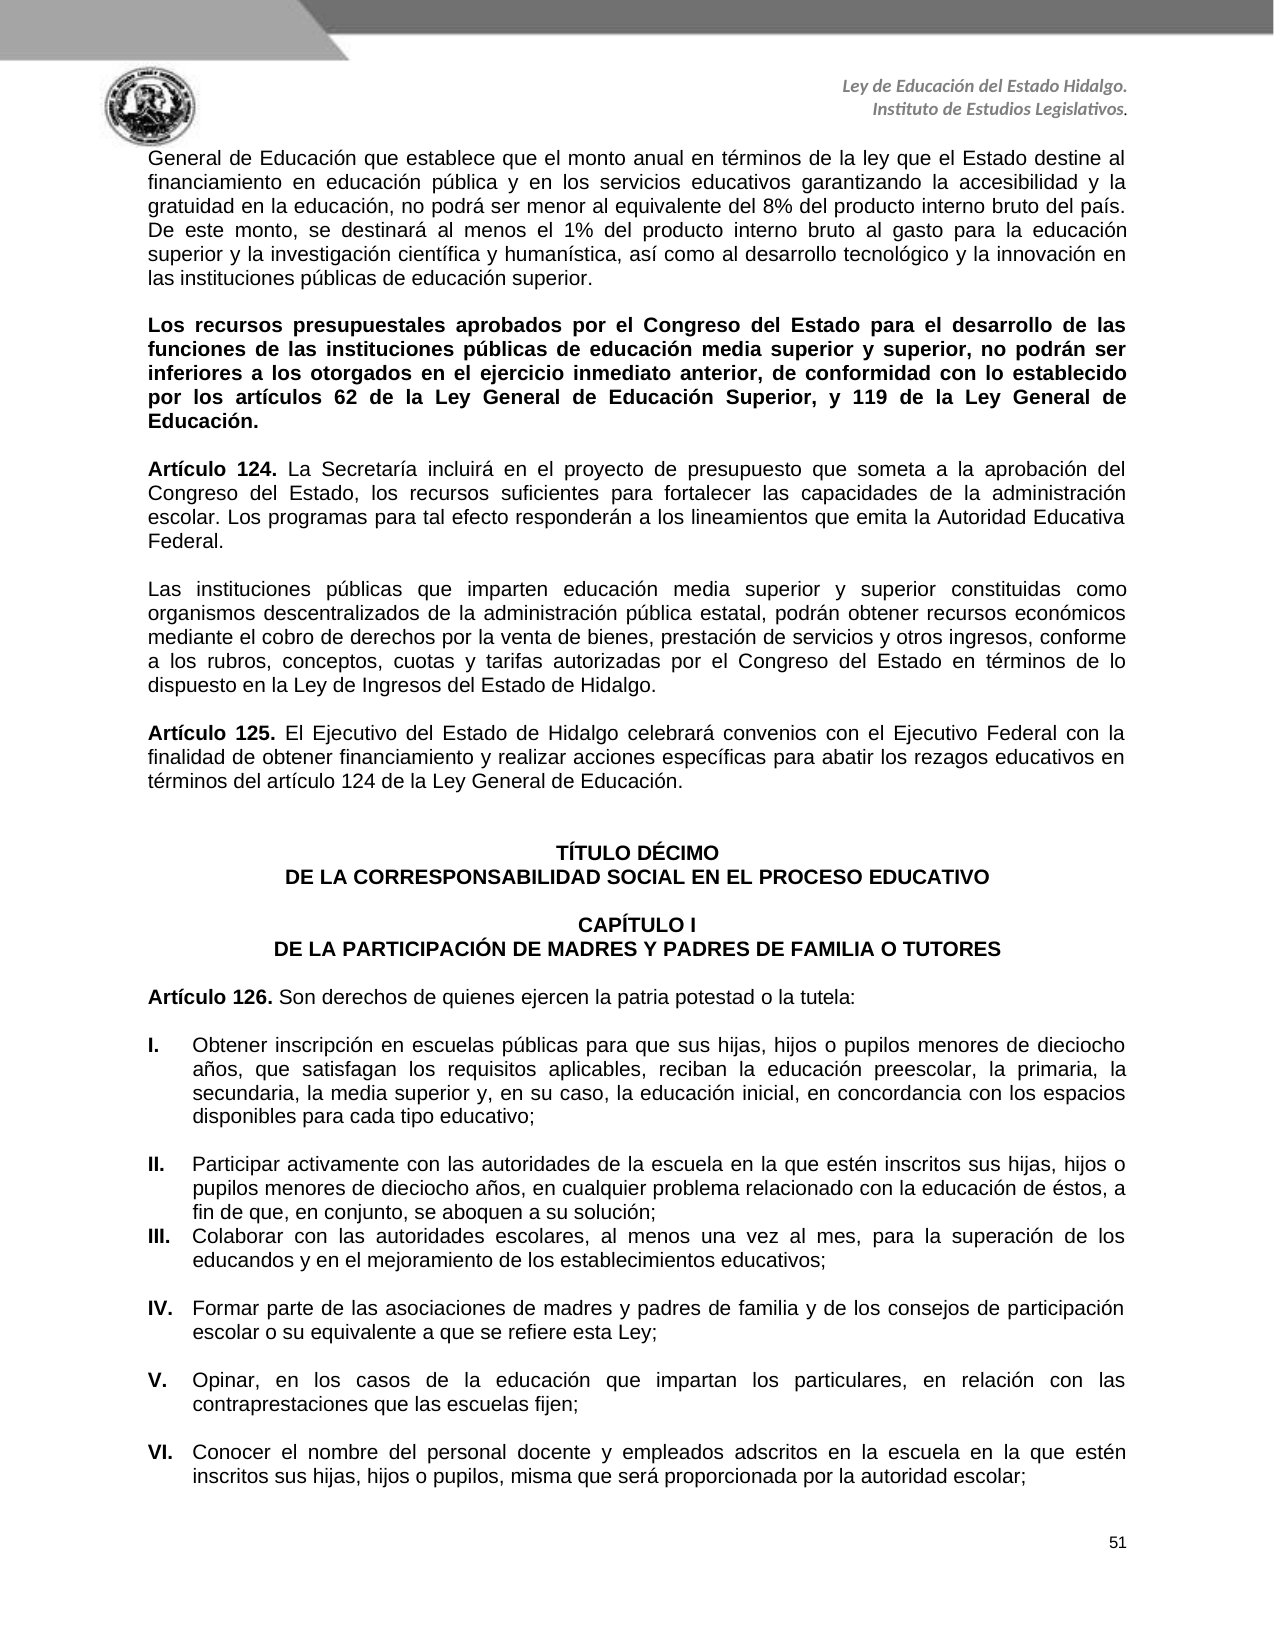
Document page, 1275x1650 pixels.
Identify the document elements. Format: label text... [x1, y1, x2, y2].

text Los recursos presupuestales aprobados por el Congreso del Estado para el desarrollo de las funciones de las instituciones públicas de educación media superior y superior, no podrán ser inferiores a los otorgados en el ejercicio inmediato anterior, de conformidad con lo establecido por los artículos 62 de la Ley General de Educación Superior, y 119 de la Ley General de Educación. [148, 313, 1128, 433]
list Obtener inscripción en escuelas públicas para que sus hijas, hijos o pupilos menores de dieciocho años, que satisfagan los requisitos aplicables, reciban la educación preescolar, la primaria, la secundaria, la media superior y, en su caso, la educación inicial, en concordancia con los espacios disponibles para cada tipo educativo; [148, 1032, 1127, 1128]
list Colaborar con las autoridades escolares, al menos una vez al mes, para la superación de los educandos y en el mejoramiento de los establecimientos educativos; [148, 1224, 1126, 1272]
text General de Educación que establece que el monto anual en términos de la ley que el Estado destine al financiamiento en educación pública y en los servicios educativos garantizando la accesibilidad y la gratuidad en la educación, no podrá ser menor al equivalente del 8% del producto interno bruto del país. De este monto, se destinará al menos el 1% del producto interno bruto al gasto para la educación superior y la investigación científica y humanística, así como al desarrollo tecnológico y la innovación en las instituciones públicas de educación superior. [148, 146, 1127, 289]
text TÍTULO DÉCIMO [410, 841, 865, 864]
picture [0, 0, 1274, 148]
text Las instituciones públicas que imparten educación media superior y superior constituidas como organismos descentralizados de la administración pública estatal, podrán obtener recursos económicos mediante el cobro de derechos por la venta de bienes, prestación de servicios y otros ingresos, conforme a los rubros, conceptos, cuotas y tarifas autorizadas por el Congreso del Estado en términos de lo dispuesto en la Ley de Ingresos del Estado de Hidalgo. [148, 577, 1127, 697]
text DE LA CORRESPONSABILIDAD SOCIAL EN EL PROCESO EDUCATIVO [135, 864, 1139, 888]
list Conocer el nombre del personal docente y empleados adscritos en la escuela en la que estén inscritos sus hijas, hijos o pupilos, misma que será proporcionada por la autoridad escolar; [148, 1440, 1127, 1488]
text Artículo 126. Son derechos de quienes ejercen la patria potestad o la tutela: [148, 984, 1139, 1008]
text CAPÍTULO I [410, 912, 865, 936]
text Artículo 124. La Secretaría incluirá en el proyecto de presupuesto que someta a la aprobación del Congreso del Estado, los recursos suficientes para fortalecer las capacidades de la administración escolar. Los programas para tal efecto responderán a los lineamientos que emita la Autoridad Educativa Federal. [148, 457, 1127, 553]
text DE LA PARTICIPACIÓN DE MADRES Y PADRES DE FAMILIA O TUTORES [135, 936, 1139, 960]
list Participar activamente con las autoridades de la escuela en la que estén inscritos sus hijas, hijos o pupilos menores de dieciocho años, en cualquier problema relacionado con la educación de éstos, a fin de que, en conjunto, se aboquen a su solución; [148, 1152, 1128, 1224]
list Opinar, en los casos de la educación que impartan los particulares, en relación con las contraprestaciones que las escuelas fijen; [148, 1368, 1127, 1416]
list Formar parte de las asociaciones de madres y padres de familia y de los consejos de participación escolar o su equivalente a que se refiere esta Ley; [148, 1296, 1127, 1344]
text Artículo 125. El Ejecutivo del Estado de Hidalgo celebrará convenios con el Ejecutivo Federal con la finalidad de obtener financiamiento y realizar acciones específicas para abatir los rezagos educativos en términos del artículo 124 de la Ley General de Educación. [148, 721, 1127, 793]
